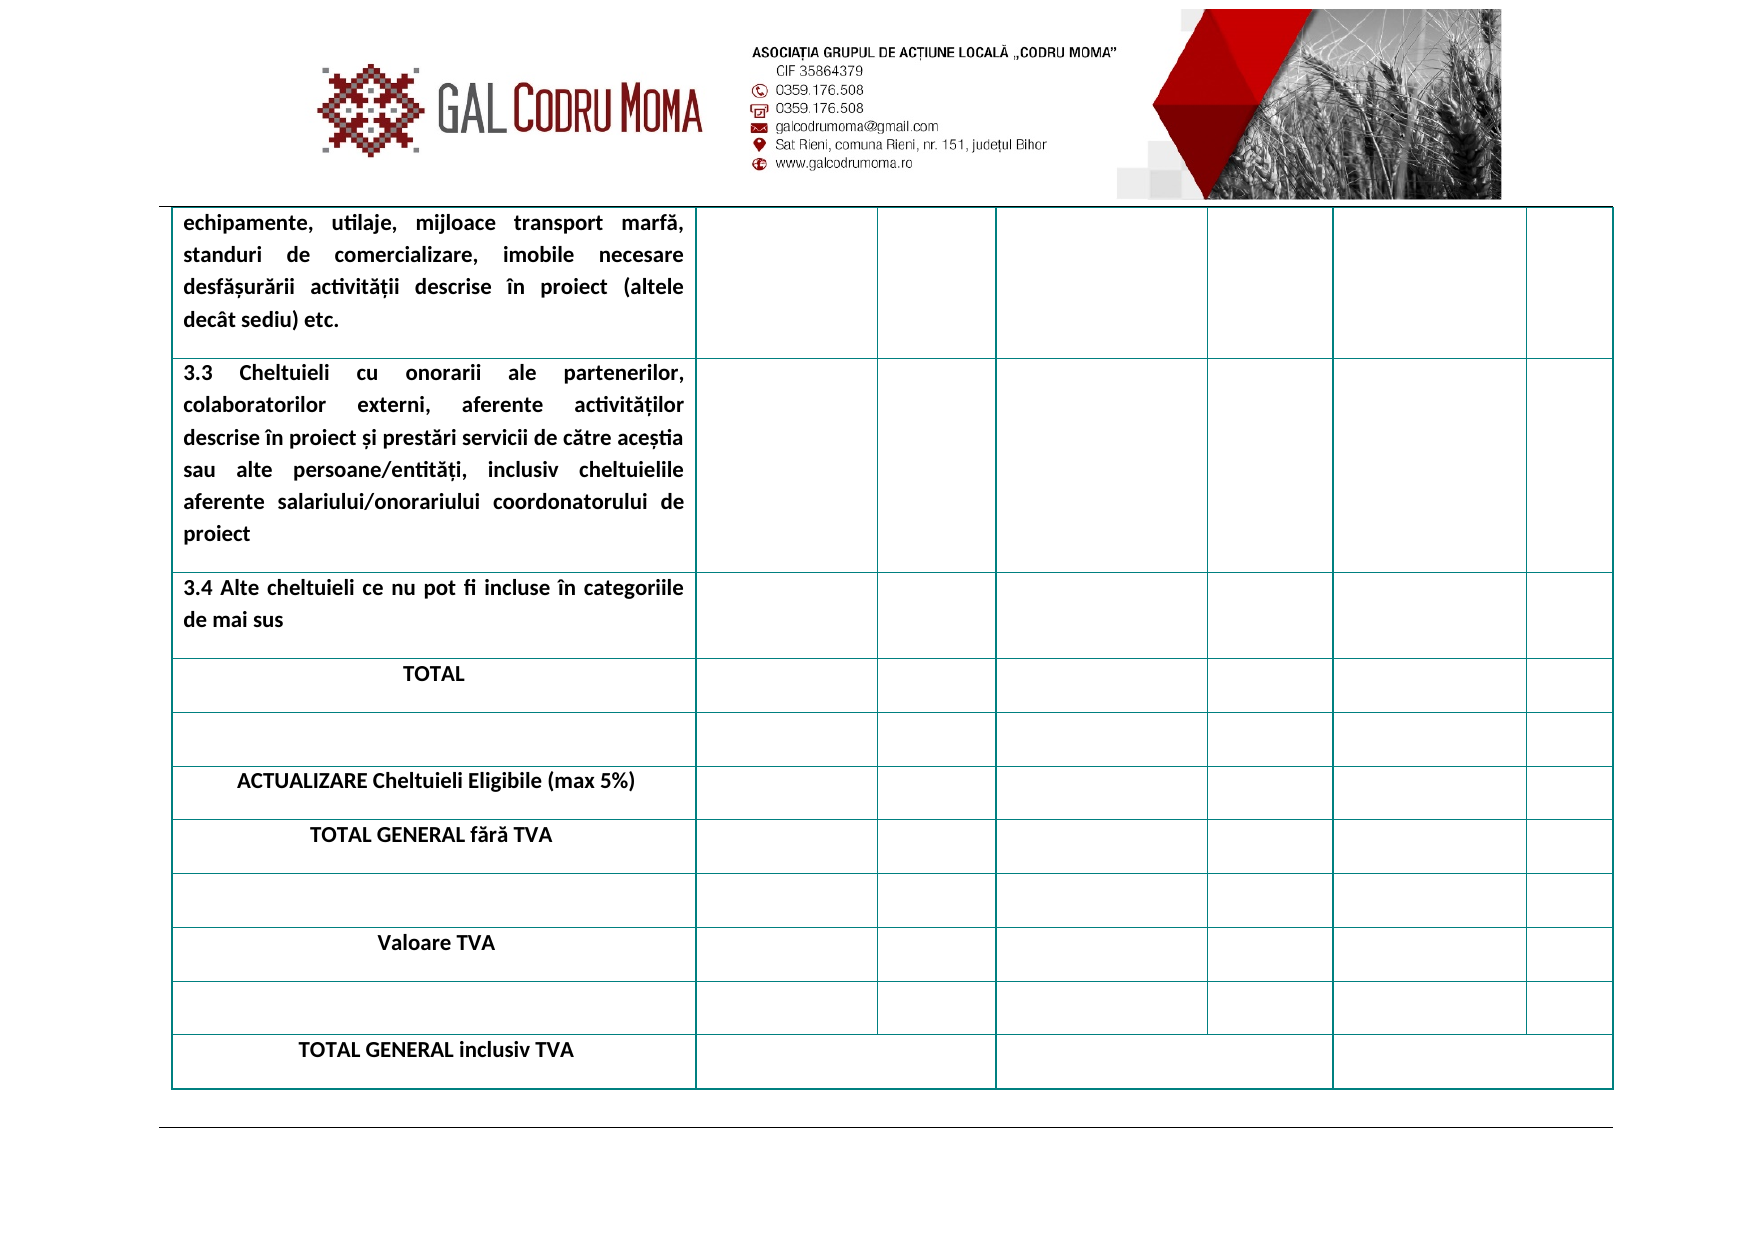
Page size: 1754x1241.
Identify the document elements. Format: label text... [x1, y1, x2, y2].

picture [262, 9, 1502, 200]
